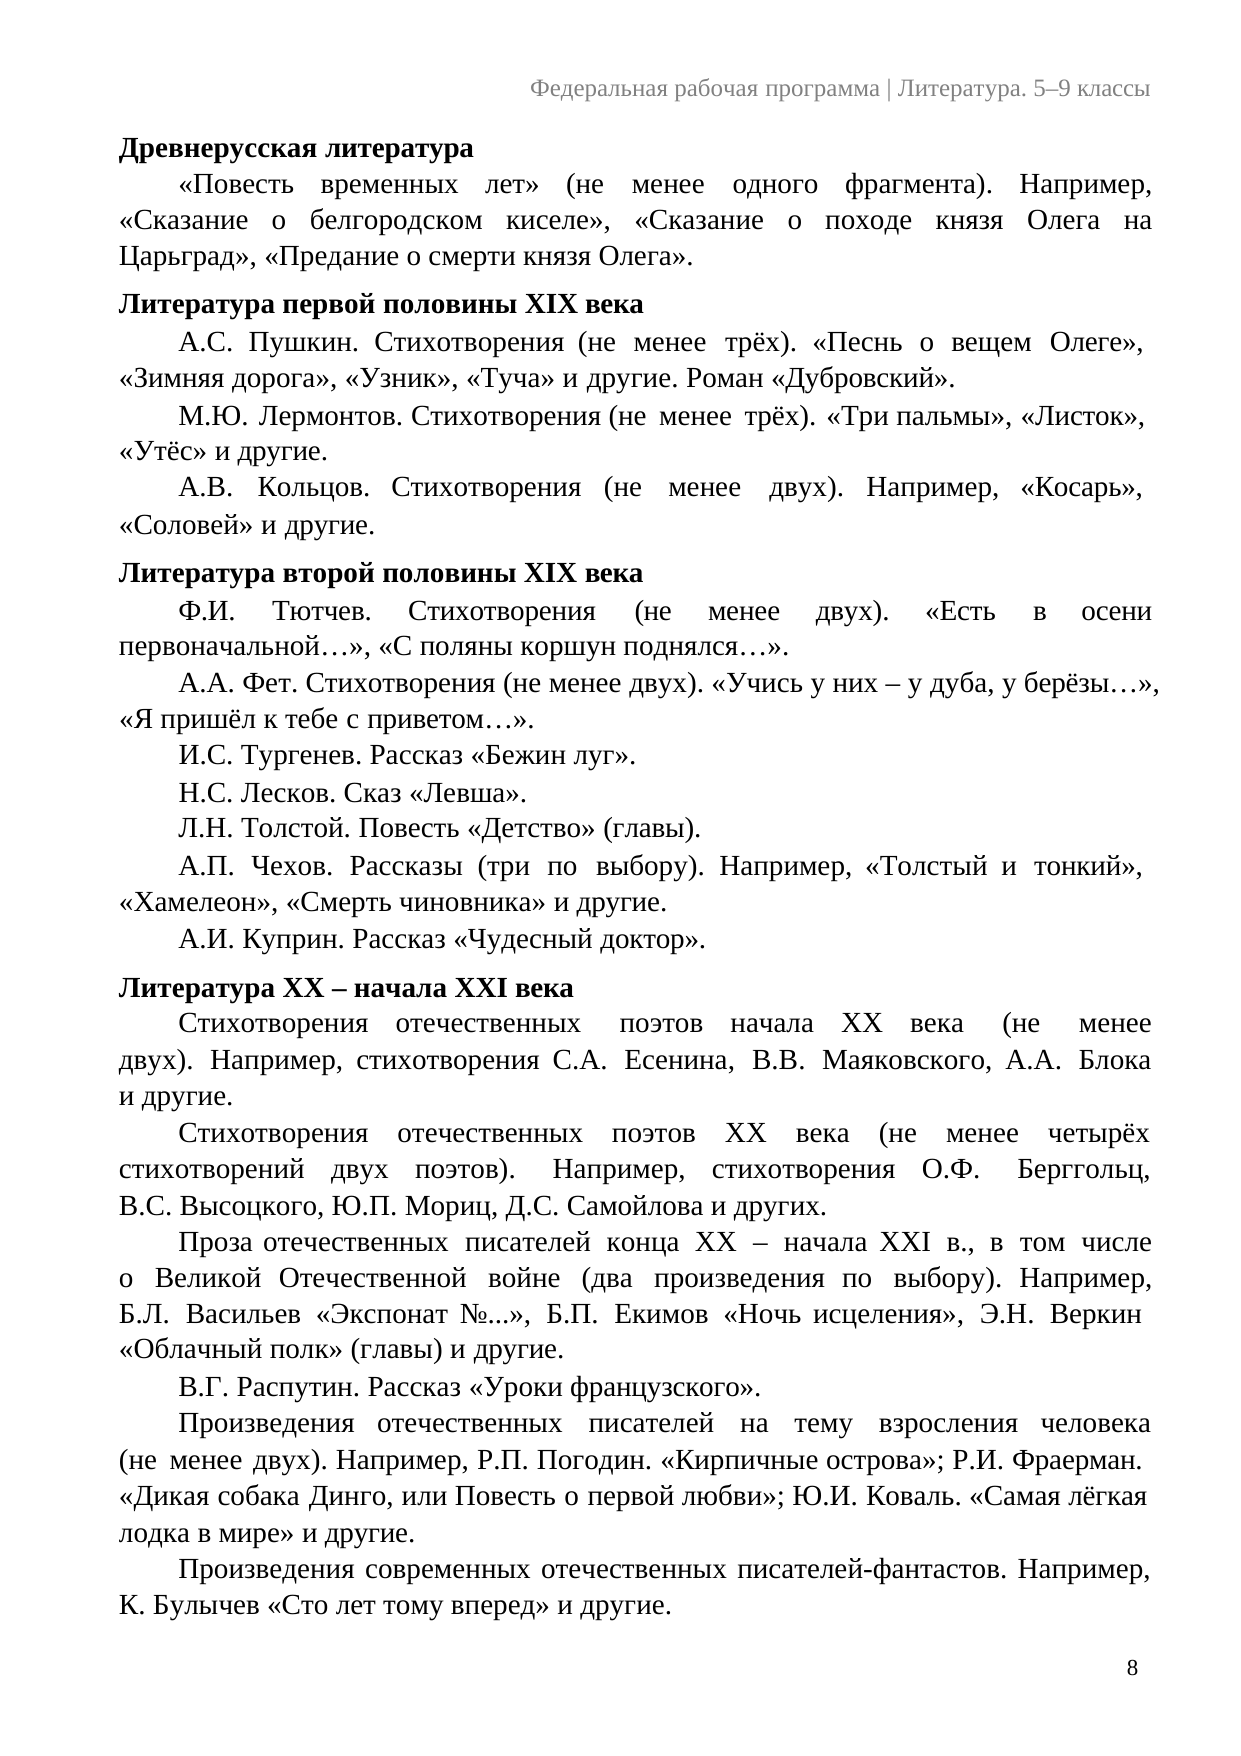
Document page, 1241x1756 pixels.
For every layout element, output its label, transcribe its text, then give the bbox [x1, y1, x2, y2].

text «Зимняя дорога», «Узник», «Туча» и другие. Роман «Дубровский». [119, 360, 1166, 394]
subtitle Литература XX – начала XXI века [119, 970, 1166, 1003]
text Проза отечественных писателей конца XX – начала XXI в., в том числе о Великой Отечественной войне (два произведения по выбору). Например, Б.Л. Васильев «Экспонат №...», Б.П. Екимов «Ночь исцеления», Э.Н. Веркин [119, 1224, 1152, 1329]
text А.А. Фет. Стихотворения (не менее двух). «Учись у них – у дуба, у берёзы…», [178, 666, 1166, 699]
text «Дикая собака Динго, или Повесть о первой любви»; Ю.И. Коваль. «Самая лёгкая [119, 1479, 1166, 1511]
text Стихотворения отечественных поэтов XX века (не менее четырёх стихотворений двух поэтов). Например, стихотворения О.Ф. Берггольц, В.С. Высоцкого, Ю.П. Мориц, Д.С. Самойлова и других. [119, 1115, 1151, 1221]
text «Утёс» и другие. [119, 433, 1166, 467]
text «Я пришёл к тебе с приветом…». [119, 702, 1166, 735]
text Ф.И. Тютчев. Стихотворения (не менее двух). «Есть в осени первоначальной…», «С поляны коршун поднялся…». [119, 593, 1153, 662]
subtitle Литература второй половины XIX века [119, 555, 1166, 589]
text А.П. Чехов. Рассказы (три по выбору). Например, «Толстый и тонкий», [178, 848, 1166, 881]
text лодка в мире» и другие. [119, 1515, 1166, 1549]
text Стихотворения отечественных поэтов начала ХХ века (не менее двух). Например, стихотворения С.А. Есенина, В.В. Маяковского, А.А. Блока и другие. [119, 1006, 1151, 1111]
text Произведения отечественных писателей на тему взросления человека (не менее двух). Например, Р.П. Погодин. «Кирпичные острова»; Р.И. Фраерман. [119, 1405, 1151, 1476]
text «Хамелеон», «Смерть чиновника» и другие. [119, 884, 1166, 917]
subtitle Древнерусская литература [119, 130, 1166, 163]
text А.И. Куприн. Рассказ «Чудесный доктор». [178, 921, 1166, 955]
text А.С. Пушкин. Стихотворения (не менее трёх). «Песнь о вещем Олеге», [178, 324, 1166, 358]
text И.С. Тургенев. Рассказ «Бежин луг». Н.С. Лесков. Сказ «Левша». [178, 737, 687, 808]
text «Соловей» и другие. [119, 507, 1166, 541]
text Произведения современных отечественных писателей-фантастов. Например, К. Булычев «Сто лет тому вперед» и другие. [119, 1551, 1151, 1620]
text Л.Н. Толстой. Повесть «Детство» (главы). [178, 812, 1166, 844]
text «Облачный полк» (главы) и другие. [119, 1332, 1166, 1365]
text «Повесть временных лет» (не менее одного фрагмента). Например, «Сказание о белгородском киселе», «Сказание о походе князя Олега на Царьград», «Предание о смерти князя Олега». [119, 166, 1152, 272]
text В.Г. Распутин. Рассказ «Уроки французского». [178, 1369, 1166, 1403]
text А.В. Кольцов. Стихотворения (не менее двух). Например, «Косарь», [178, 469, 1166, 503]
subtitle Литература первой половины XIX века [119, 287, 1166, 320]
text М.Ю. Лермонтов. Стихотворения (не менее трёх). «Три пальмы», «Листок», [178, 398, 1166, 431]
